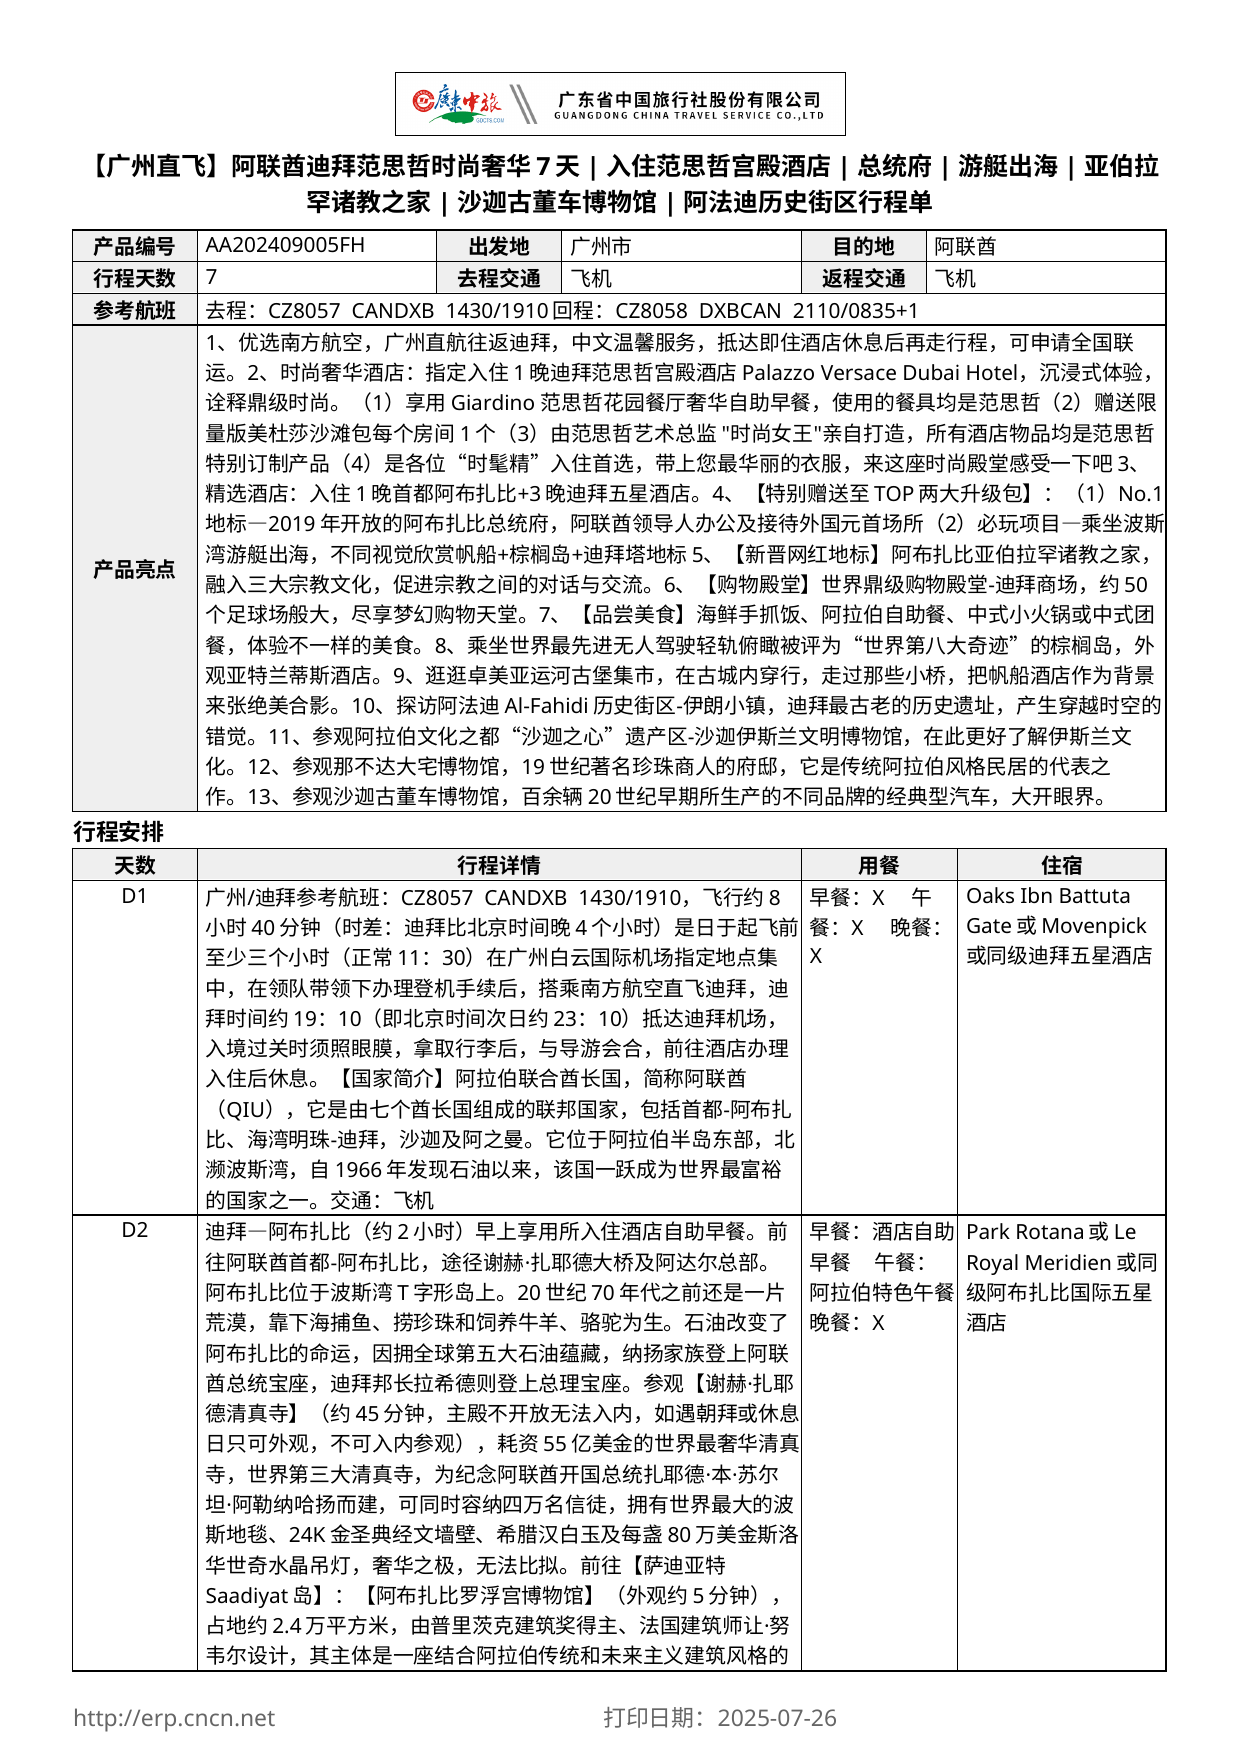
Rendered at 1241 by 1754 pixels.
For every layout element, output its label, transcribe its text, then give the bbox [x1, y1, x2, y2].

table_cell Oaks Ibn Battuta Gate或Movenpick或同级迪拜五星酒店 [958, 881, 1165, 1214]
table_header 阿联酋 [927, 231, 1165, 261]
table_cell 飞机 [927, 262, 1165, 292]
text 行程安排 [73, 813, 1167, 847]
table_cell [958, 1216, 1165, 1670]
table_header 住宿 [958, 849, 1165, 879]
picture [396, 73, 845, 135]
table_header 产品编号 [73, 231, 197, 261]
table_cell 飞机 [562, 262, 801, 292]
table_header 目的地 [802, 231, 926, 261]
table_cell 7 [198, 262, 436, 292]
table_cell D1 [73, 881, 197, 1214]
table_cell D2 [73, 1216, 197, 1670]
table_cell 返程交通 [802, 262, 926, 292]
table_header AA202409005FH [198, 231, 436, 261]
table_cell 行程天数 [73, 262, 197, 292]
table_header 用餐 [802, 849, 957, 879]
table_header 广州市 [562, 231, 801, 261]
table_cell 广州/迪拜 [198, 881, 801, 1214]
table_cell 1、优选南方航空，广州直航往返迪拜，中文温馨服务，抵达即住酒店休息后再走行程，可申请全国联运。 [198, 326, 1165, 811]
table_header 出发地 [437, 231, 561, 261]
text 【广州直飞】阿联酋迪拜范思哲时尚奢华7天 | 入住范思哲宫殿酒店 | 总统府 | 游艇出海 | 亚伯拉罕诸教之家 | 沙迦古董车博物馆 | 阿法迪历史街区行程单 [73, 146, 1167, 218]
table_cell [802, 1216, 957, 1670]
table_cell 去程：CZ8057 CANDXB 1430/1910 [198, 294, 1165, 324]
table_header 天数 [73, 849, 197, 879]
table_cell 参考航班 [73, 294, 197, 324]
table_cell 去程交通 [437, 262, 561, 292]
table_cell 早餐：X 午餐：X 晚餐：X [802, 881, 957, 1214]
table_cell 产品亮点 [73, 326, 197, 811]
table_cell 迪拜—阿布扎比（约2小时） [198, 1216, 801, 1670]
table_header 行程详情 [198, 849, 801, 879]
